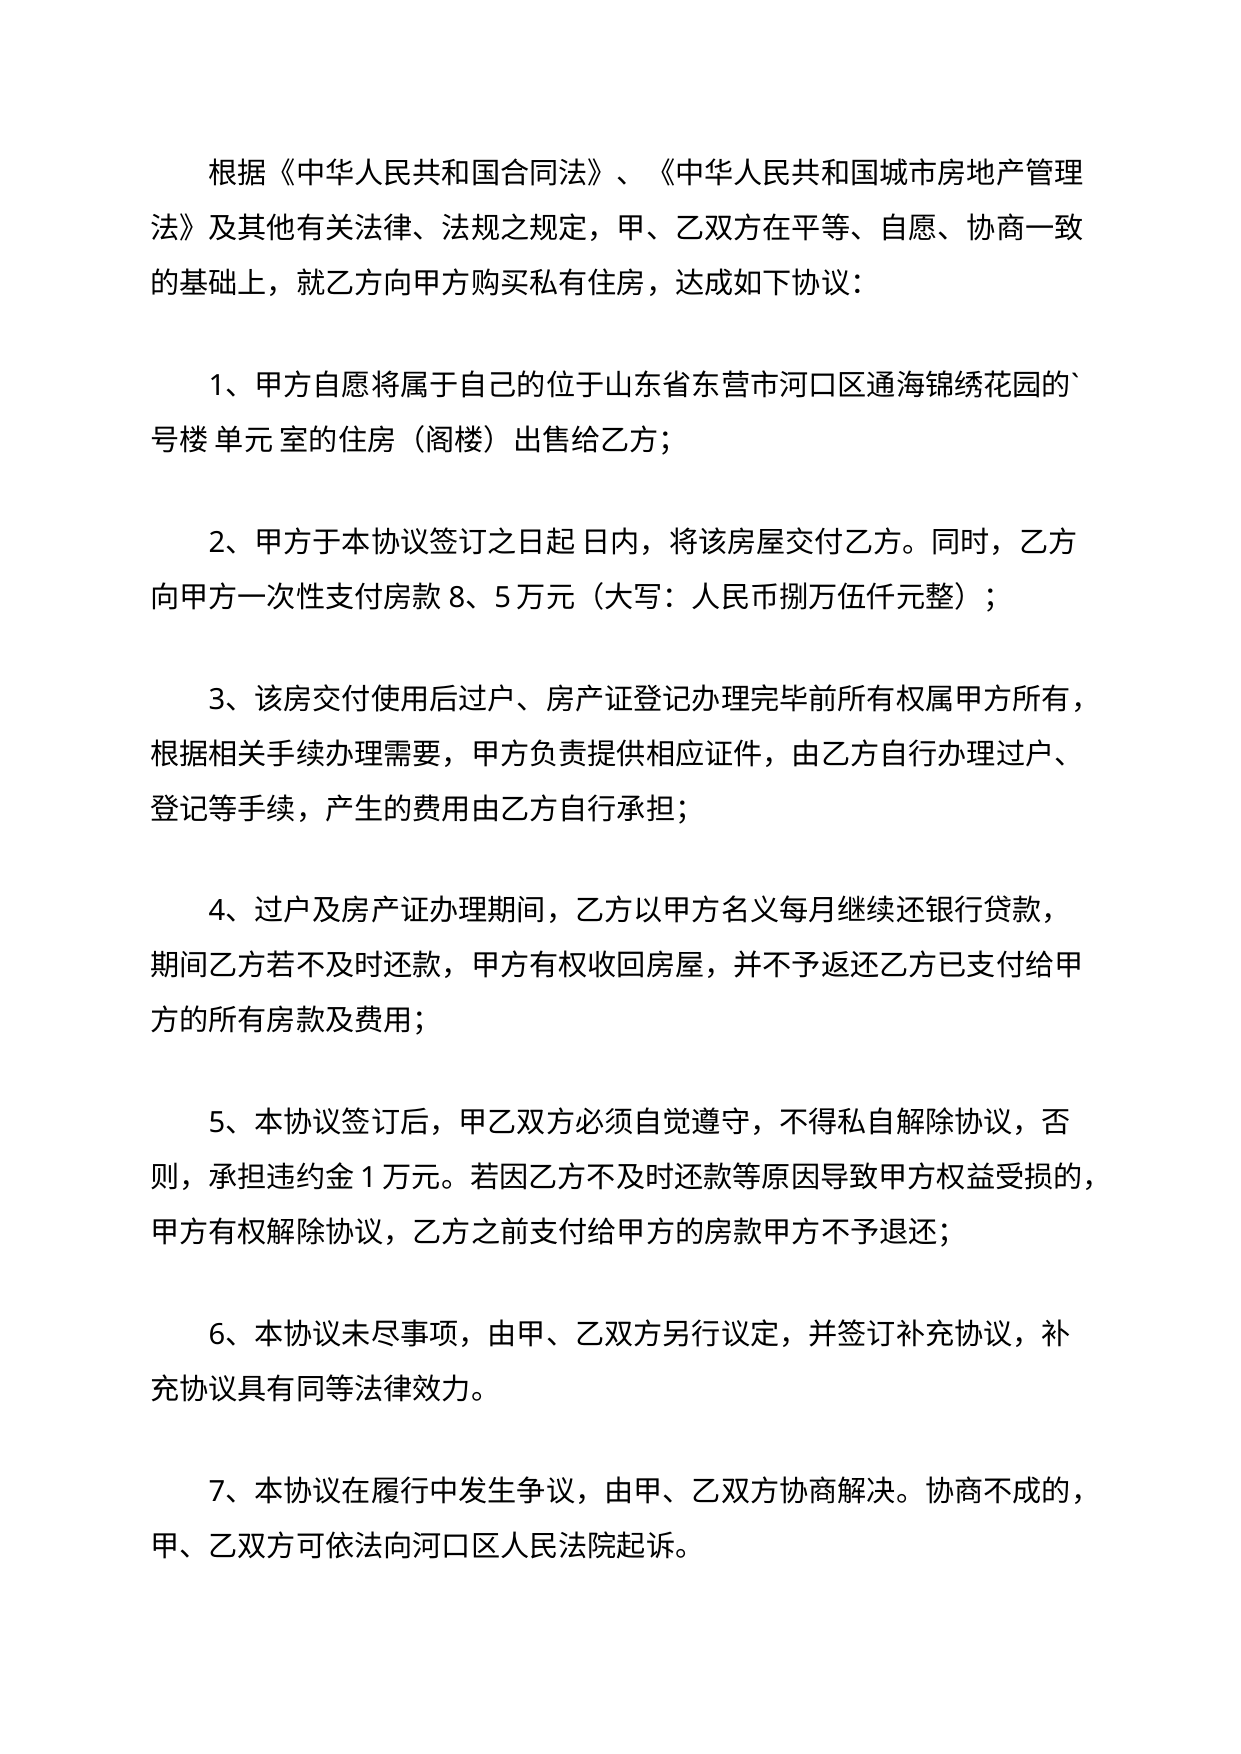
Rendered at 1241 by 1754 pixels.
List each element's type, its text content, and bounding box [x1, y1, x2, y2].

text 7、本协议在履行中发生争议，由甲、乙双方协商解决。协商不成的，甲、乙双方可依法向河口区人民法院起诉。 [150, 1467, 1090, 1564]
text 6、本协议未尽事项，由甲、乙双方另行议定，并签订补充协议，补充协议具有同等法律效力。 [150, 1310, 1090, 1408]
text 3、该房交付使用后过户、房产证登记办理完毕前所有权属甲方所有，根据相关手续办理需要，甲方负责提供相应证件，由乙方自行办理过户、登记等手续，产生的费用由乙方自行承担； [150, 675, 1090, 827]
text 根据《中华人民共和国合同法》、《中华人民共和国城市房地产管理法》及其他有关法律、法规之规定，甲、乙双方在平等、自愿、协商一致的基础上，就乙方向甲方购买私有住房，达成如下协议： [150, 150, 1090, 302]
text 1、甲方自愿将属于自己的位于山东省东营市河口区通海锦绣花园的` 号楼 单元 室的住房（阁楼）出售给乙方； [150, 362, 1090, 459]
text 4、过户及房产证办理期间，乙方以甲方名义每月继续还银行贷款，期间乙方若不及时还款，甲方有权收回房屋，并不予返还乙方已支付给甲方的所有房款及费用； [150, 887, 1090, 1039]
text 2、甲方于本协议签订之日起 日内，将该房屋交付乙方。同时，乙方向甲方一次性支付房款 8、5万元（大写：人民币捌万伍仟元整）； [150, 518, 1090, 616]
text 5、本协议签订后，甲乙双方必须自觉遵守，不得私自解除协议，否则，承担违约金1万元。若因乙方不及时还款等原因导致甲方权益受损的，甲方有权解除协议，乙方之前支付给甲方的房款甲方不予退还； [150, 1099, 1090, 1251]
